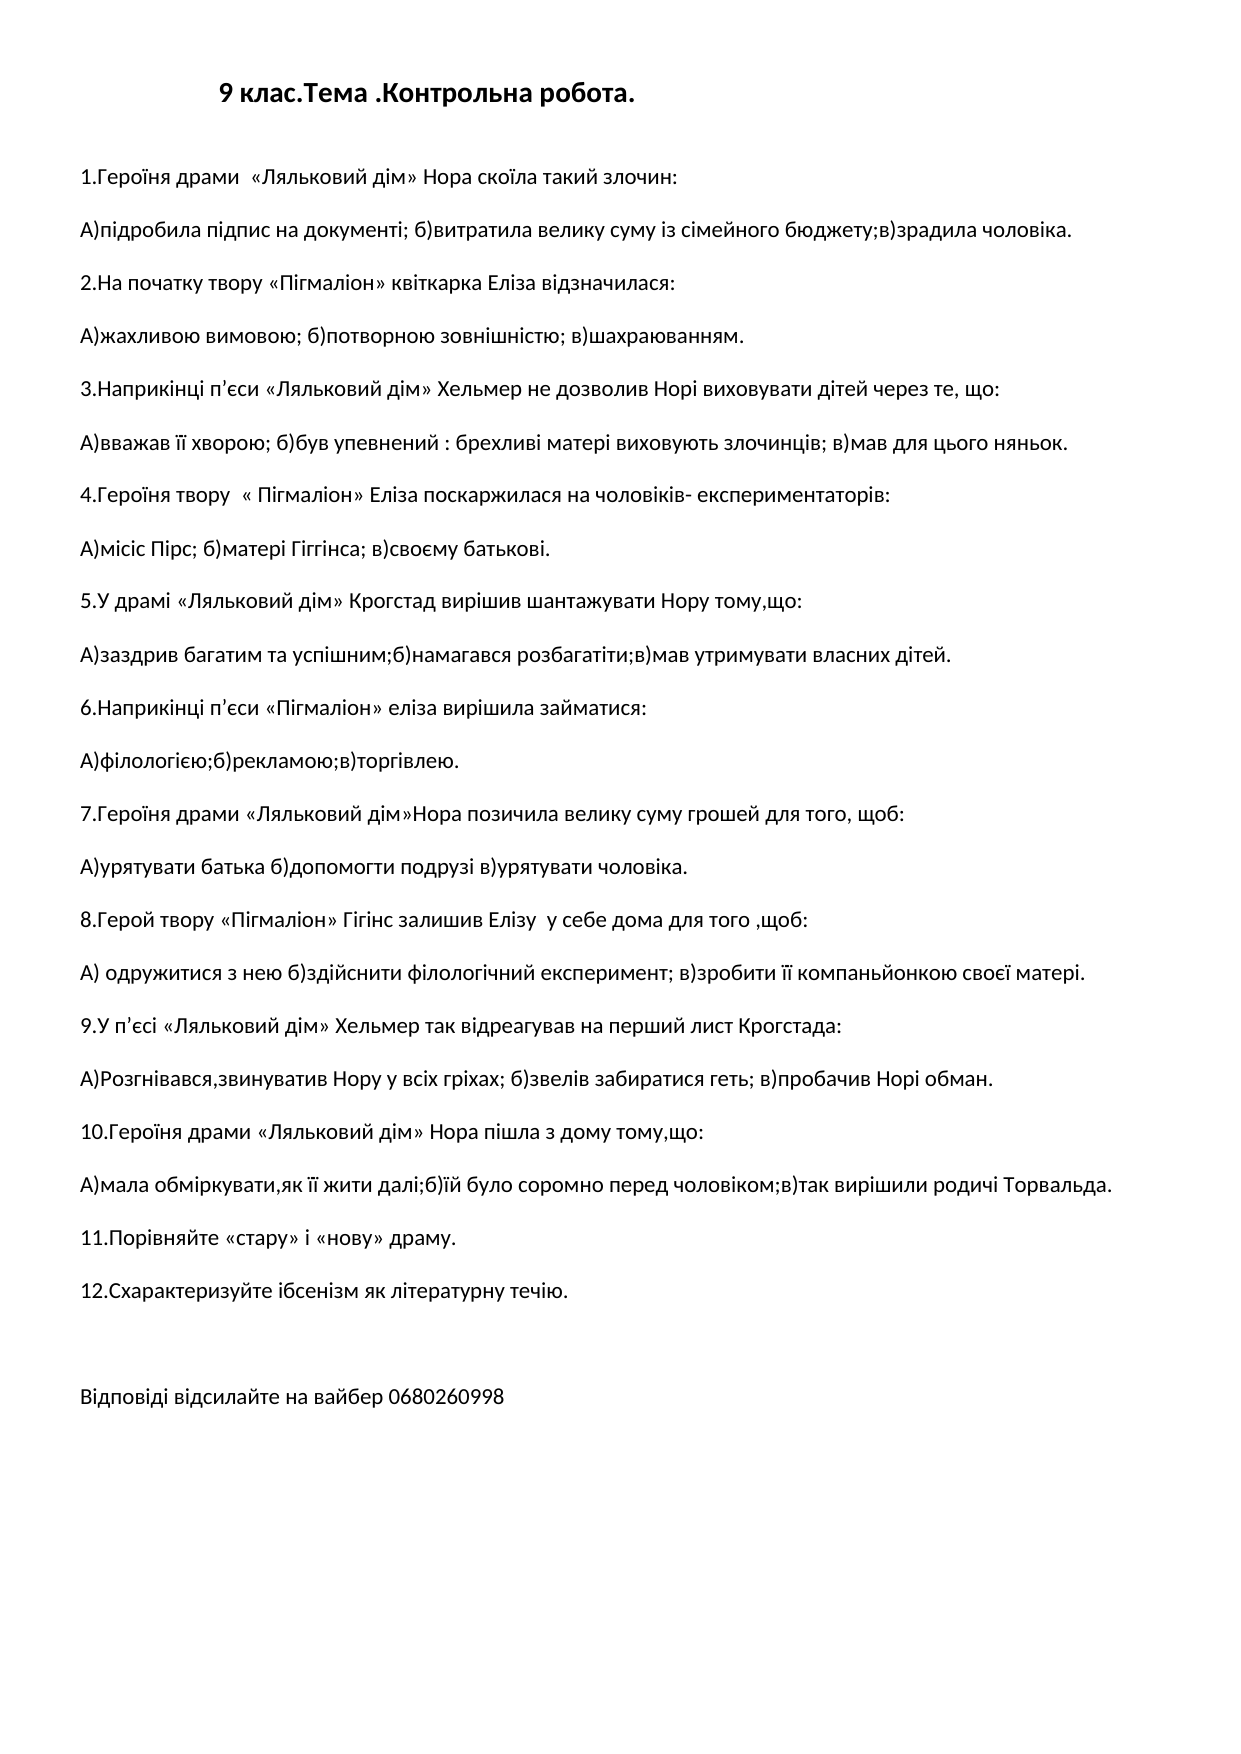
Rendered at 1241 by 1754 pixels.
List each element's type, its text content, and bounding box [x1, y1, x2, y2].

text 2.На початку твору «Пігмаліон» квіткарка Еліза відзначилася: [6, 268, 1234, 297]
text 5.У драмі «Ляльковий дім» Крогстад вирішив шантажувати Нору тому,що: [6, 587, 1234, 615]
text 9.У п’єсі «Ляльковий дім» Хельмер так відреагував на перший лист Крогстада: [6, 1011, 1234, 1039]
text А)філологією;б)рекламою;в)торгівлею. [6, 746, 1234, 774]
text 10.Героїня драми «Ляльковий дім» Нора пішла з дому тому,що: [6, 1117, 1234, 1145]
text Відповіді відсилайте на вайбер 0680260998 [6, 1382, 1234, 1410]
text 12.Схарактеризуйте ібсенізм як літературну течію. [6, 1276, 1234, 1304]
text 3.Наприкінці п’єси «Ляльковий дім» Хельмер не дозволив Норі виховувати дітей через те, що: [6, 374, 1234, 403]
text А)Розгнівався,звинуватив Нору у всіх гріхах; б)звелів забиратися геть; в)пробачив Норі обман. [6, 1064, 1234, 1092]
text А)підробила підпис на документі; б)витратила велику суму із сімейного бюджету;в)зрадила чоловіка. [6, 216, 1234, 243]
text А)мала обміркувати,як її жити далі;б)їй було соромно перед чоловіком;в)так вирішили родичі Торвальда. [6, 1170, 1234, 1198]
text 6.Наприкінці п’єси «Пігмаліон» еліза вирішила займатися: [6, 693, 1234, 721]
text 8.Герой твору «Пігмаліон» Гігінс залишив Елізу у себе дома для того ,щоб: [6, 905, 1234, 933]
text А) одружитися з нею б)здійснити філологічний експеримент; в)зробити її компаньйонкою своєї матері. [6, 958, 1234, 986]
text А)вважав її хворою; б)був упевнений : брехливі матері виховують злочинців; в)мав для цього няньок. [6, 428, 1234, 456]
text 7.Героїня драми «Ляльковий дім»Нора позичила велику суму грошей для того, щоб: [6, 799, 1234, 827]
text 1.Героїня драми «Ляльковий дім» Нора скоїла такий злочин: [6, 162, 1234, 191]
text А)жахливою вимовою; б)потворною зовнішністю; в)шахраюванням. [6, 322, 1234, 349]
text 4.Героїня твору « Пігмаліон» Еліза поскаржилася на чоловіків- експериментаторів: [6, 481, 1234, 509]
text А)заздрив багатим та успішним;б)намагався розбагатіти;в)мав утримувати власних дітей. [6, 640, 1234, 668]
text А)місіс Пірс; б)матері Гіггінса; в)своєму батькові. [6, 534, 1234, 562]
text 11.Порівняйте «стару» і «нову» драму. [6, 1223, 1234, 1251]
text А)урятувати батька б)допомогти подрузі в)урятувати чоловіка. [6, 852, 1234, 880]
